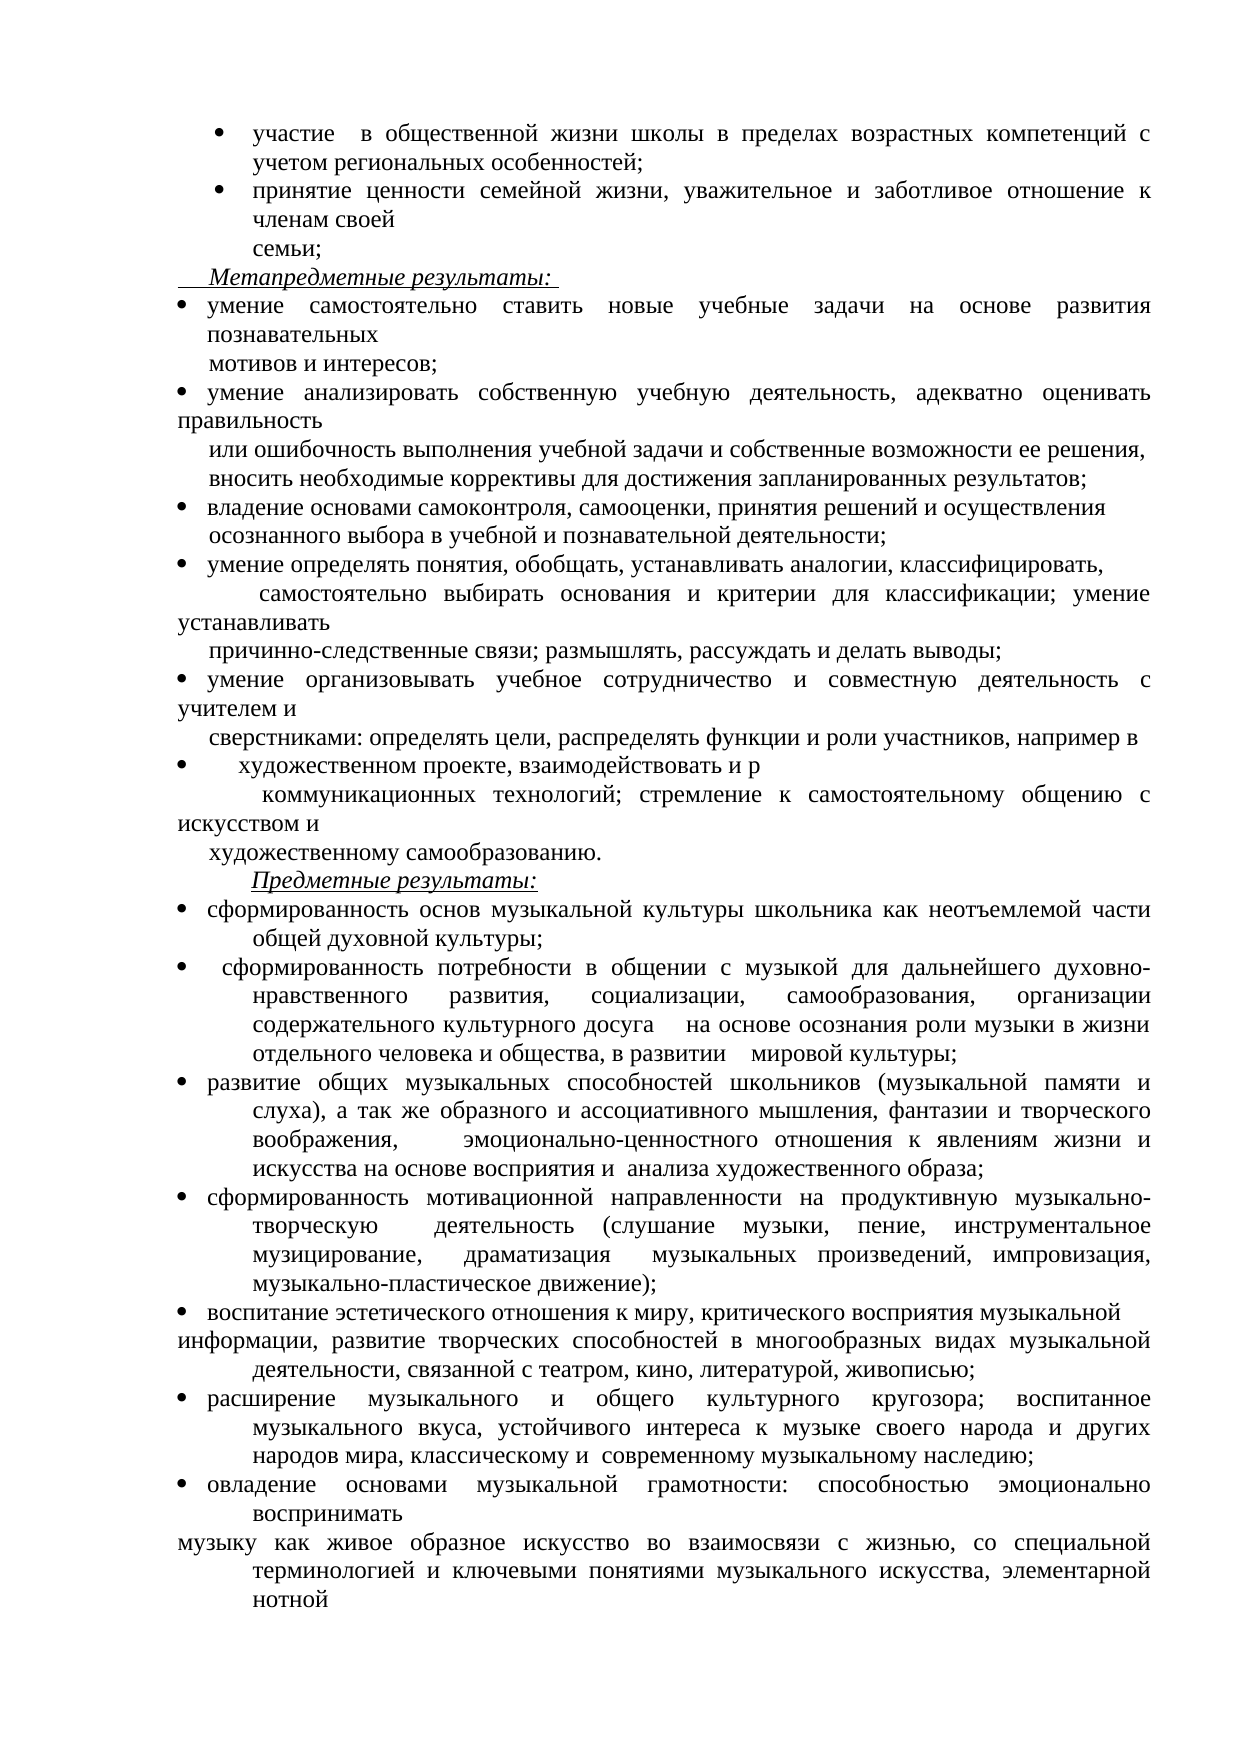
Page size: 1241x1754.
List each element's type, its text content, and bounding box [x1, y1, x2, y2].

text Предметные результаты: [177, 866, 1152, 894]
list семьи; [252, 233, 1152, 262]
text причинно-следственные связи; размышлять, рассуждать и делать выводы; [177, 636, 1152, 664]
list сформированность потребности в общении с музыкой для дальнейшего духовно-нравственного развития, социализации, самообразования, организации содержательного культурного досуга на основе осознания роли музыки в жизни отдельного человека и общества, в развитии мировой культуры; [177, 952, 1152, 1067]
text Метапредметные результаты: [177, 262, 1152, 291]
list расширение музыкального и общего культурного кругозора; воспитанное музыкального вкуса, устойчивого интереса к музыке своего народа и других народов мира, классическому и современному музыкальному наследию; [177, 1383, 1152, 1469]
text сверстниками: определять цели, распределять функции и роли участников, например в [177, 722, 1152, 751]
list информации, развитие творческих способностей в многообразных видах музыкальной деятельности, связанной с театром, кино, литературой, живописью; [177, 1326, 1152, 1383]
list умение самостоятельно ставить новые учебные задачи на основе развития познавательных [177, 291, 1152, 348]
text самостоятельно выбирать основания и критерии для классификации; умение устанавливать [177, 578, 1152, 636]
list развитие общих музыкальных способностей школьников (музыкальной памяти и слуха), а так же образного и ассоциативного мышления, фантазии и творческого воображения, эмоционально-ценностного отношения к явлениям жизни и искусства на основе восприятия и анализа художественного образа; [177, 1067, 1152, 1182]
list умение определять понятия, обобщать, устанавливать аналогии, классифицировать, [177, 549, 1152, 578]
list сформированность основ музыкальной культуры школьника как неотъемлемой части общей духовной культуры; [177, 894, 1152, 952]
text вносить необходимые коррективы для достижения запланированных результатов; [177, 463, 1152, 492]
list принятие ценности семейной жизни, уважительное и заботливое отношение к членам своей [215, 176, 1152, 233]
text или ошибочность выполнения учебной задачи и собственные возможности ее решения, [177, 434, 1152, 463]
list умение организовывать учебное сотрудничество и совместную деятельность с учителем и [177, 664, 1152, 722]
text мотивов и интересов; [177, 348, 1152, 377]
list овладение основами музыкальной грамотности: способностью эмоционально воспринимать [177, 1469, 1152, 1527]
text коммуникационных технологий; стремление к самостоятельному общению с искусством и [177, 779, 1152, 837]
list владение основами самоконтроля, самооценки, принятия решений и осуществления [177, 492, 1152, 521]
list музыку как живое образное искусство во взаимосвязи с жизнью, со специальной терминологией и ключевыми понятиями музыкального искусства, элементарной нотной [177, 1527, 1152, 1613]
text художественному самообразованию. [177, 837, 1152, 866]
list участие в общественной жизни школы в пределах возрастных компетенций с учетом региональных особенностей; [215, 118, 1152, 176]
list умение анализировать собственную учебную деятельность, адекватно оценивать правильность [177, 377, 1152, 434]
list воспитание эстетического отношения к миру, критического восприятия музыкальной [177, 1297, 1152, 1326]
text осознанного выбора в учебной и познавательной деятельности; [177, 521, 1152, 549]
list сформированность мотивационной направленности на продуктивную музыкально-творческую деятельность (слушание музыки, пение, инструментальное музицирование, драматизация музыкальных произведений, импровизация, музыкально-пластическое движение); [177, 1182, 1152, 1297]
list художественном проекте, взаимодействовать и р [177, 751, 1152, 779]
